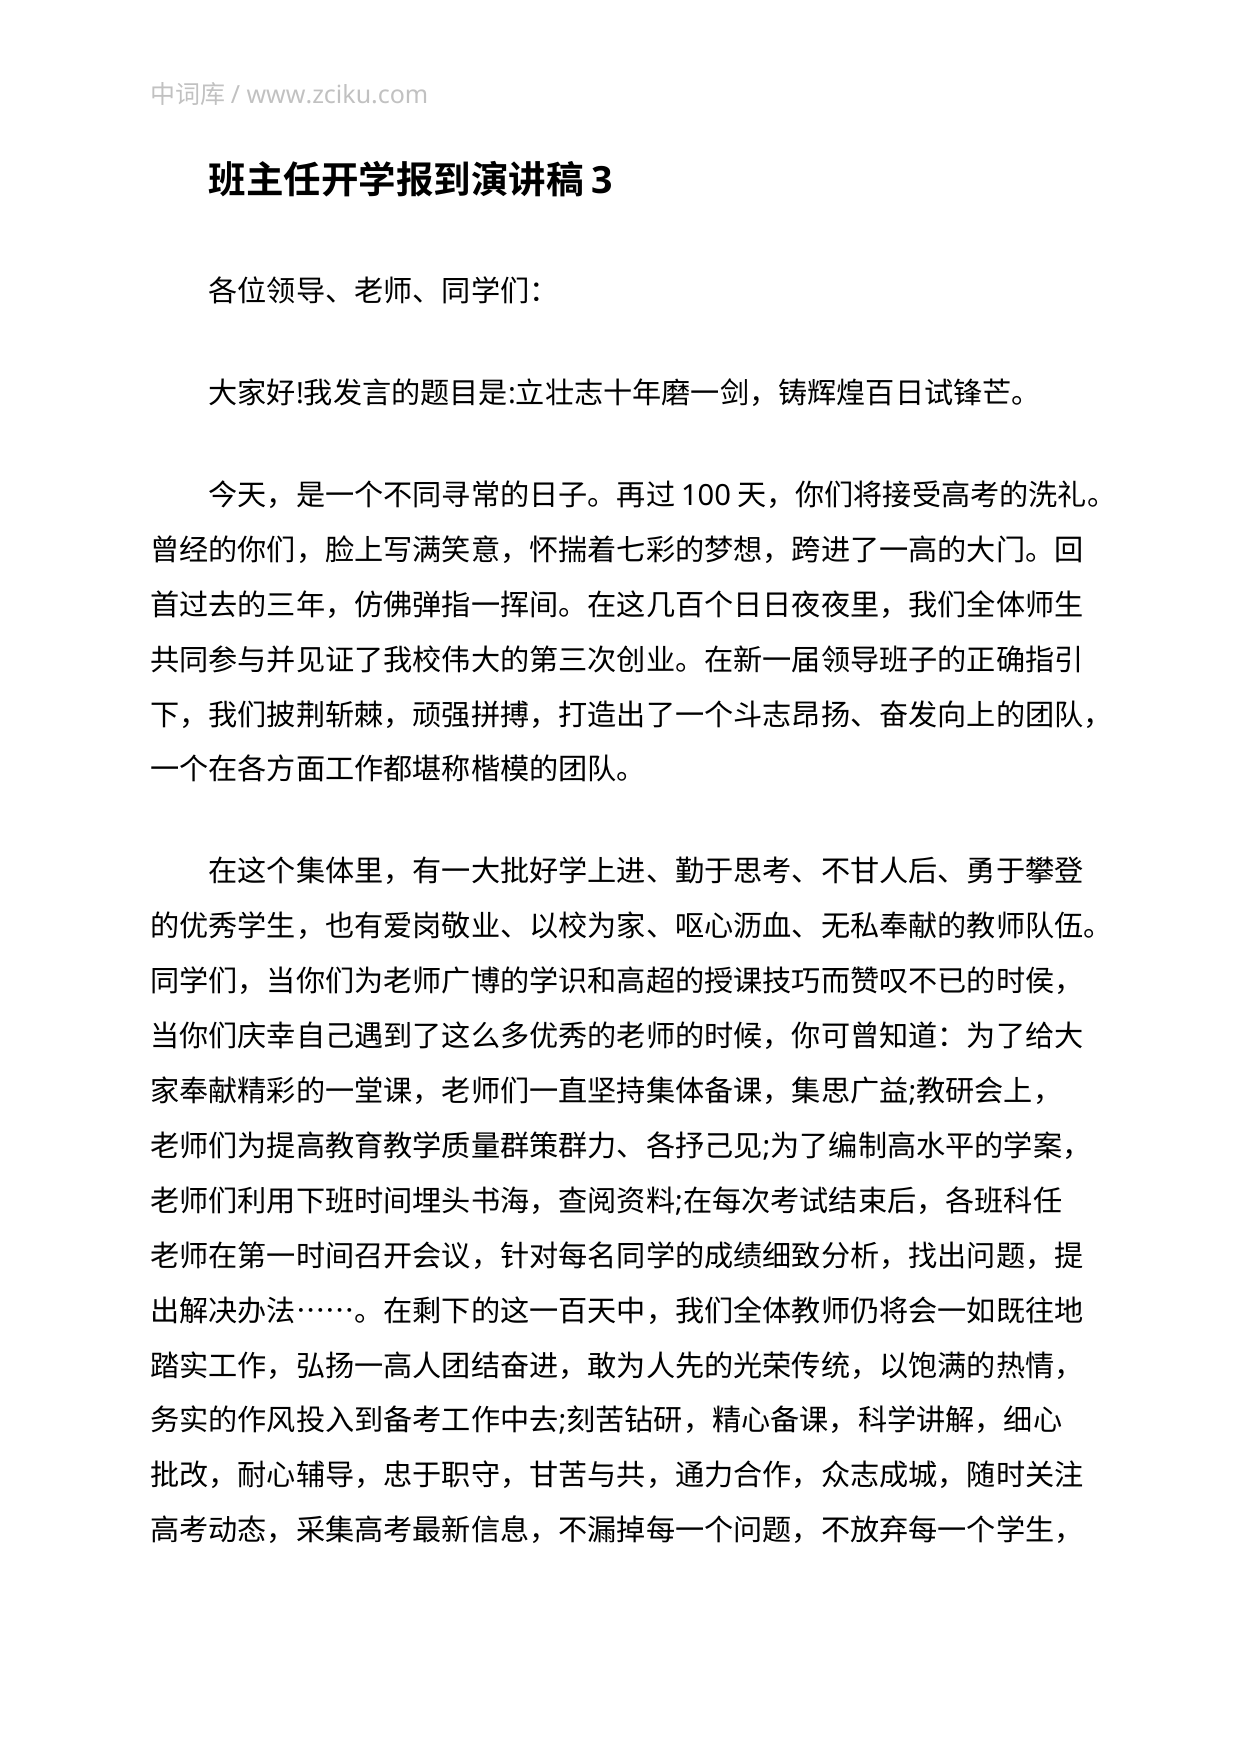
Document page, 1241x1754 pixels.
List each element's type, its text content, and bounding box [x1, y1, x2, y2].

text 班主任开学报到演讲稿3 [150, 150, 1090, 204]
text 大家好!我发言的题目是:立壮志十年磨一剑，铸辉煌百日试锋芒。 [150, 369, 1090, 412]
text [150, 848, 1090, 1549]
text 各位领导、老师、同学们： [150, 268, 1090, 310]
text 今天，是一个不同寻常的日子。再过100天，你们将接受高考的洗礼。曾经的你们，脸上写满笑意，怀揣着七彩的梦想，跨进了一高的大门。回首过去的三年，仿佛弹指一挥间。在这几百个日日夜夜里，我们全体师生共同参与并见证了我校伟大的第三次创业。在新一届领导班子的正确指引下，我们披荆斩棘，顽强拼搏，打造出了一个斗志昂扬、奋发向上的团队，一个在各方面工作都堪称楷模的团队。 [150, 471, 1090, 788]
